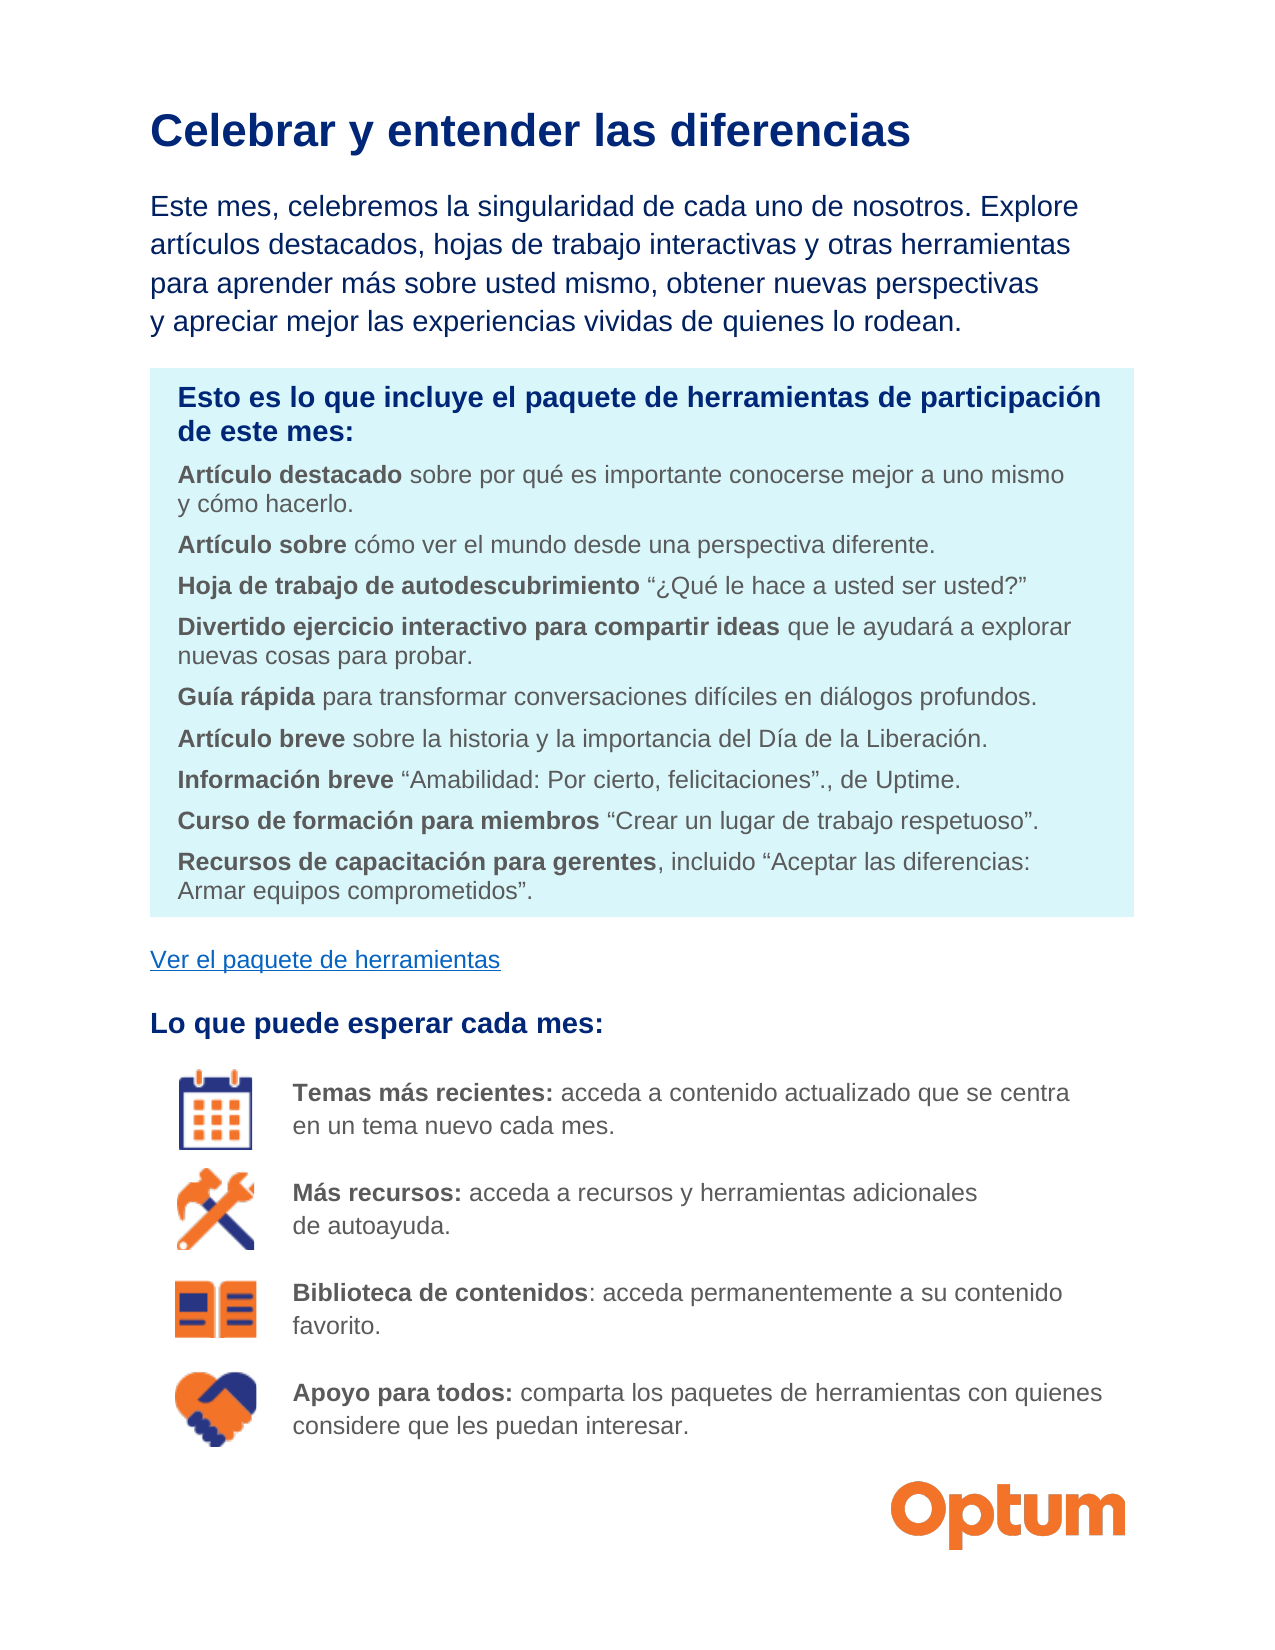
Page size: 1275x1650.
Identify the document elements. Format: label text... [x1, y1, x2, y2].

table_cell Más recursos: acceda a recursos y herramientas adicionales de autoayuda. [281, 1161, 1125, 1261]
table_cell [150, 1161, 281, 1261]
table_header Esto es lo que incluye el paquete de herramientas de participación de este mes: Artículo destacado sobre por qué es importante conocerse mejor a uno mismo y cómo hacerlo. Artículo sobre cómo ver el mundo desde una perspectiva diferente. Hoja de trabajo de autodescubrimiento “¿Qué le hace a usted ser usted?” Divertido ejercicio interactivo para compartir ideas que le ayudará a explorar nuevas cosas para probar. Guía rápida para transformar conversaciones difíciles en diálogos profundos. Artículo breve sobre la historia y la importancia del Día de la Liberación. Información breve “Amabilidad: Por cierto, felicitaciones”., de Uptime. Curso de formación para miembros “Crear un lugar de trabajo respetuoso”. Recursos de capacitación para gerentes, incluido “Aceptar las diferencias: Armar equipos comprometidos”. [150, 368, 1134, 917]
text Ver el paquete de herramientas [150, 945, 1125, 973]
text Lo que puede esperar cada mes: [150, 1006, 1125, 1039]
table_header Temas más recientes: acceda a contenido actualizado que se centra en un tema nuevo cada mes. [281, 1061, 1125, 1161]
table_cell [150, 1361, 281, 1461]
table_cell Biblioteca de contenidos: acceda permanentemente a su contenido favorito. [281, 1261, 1125, 1361]
table_cell [150, 1261, 281, 1361]
table_cell Apoyo para todos: comparta los paquetes de herramientas con quienes considere que les puedan interesar. [281, 1361, 1125, 1461]
table_header [150, 1061, 281, 1161]
text Celebrar y entender las diferencias [150, 103, 1125, 156]
text Este mes, celebremos la singularidad de cada uno de nosotros. Explore artículos destacados, hojas de trabajo interactivas y otras herramientas para aprender más sobre usted mismo, obtener nuevas perspectivas y apreciar mejor las experiencias vividas de quienes lo rodean. [150, 188, 1125, 338]
